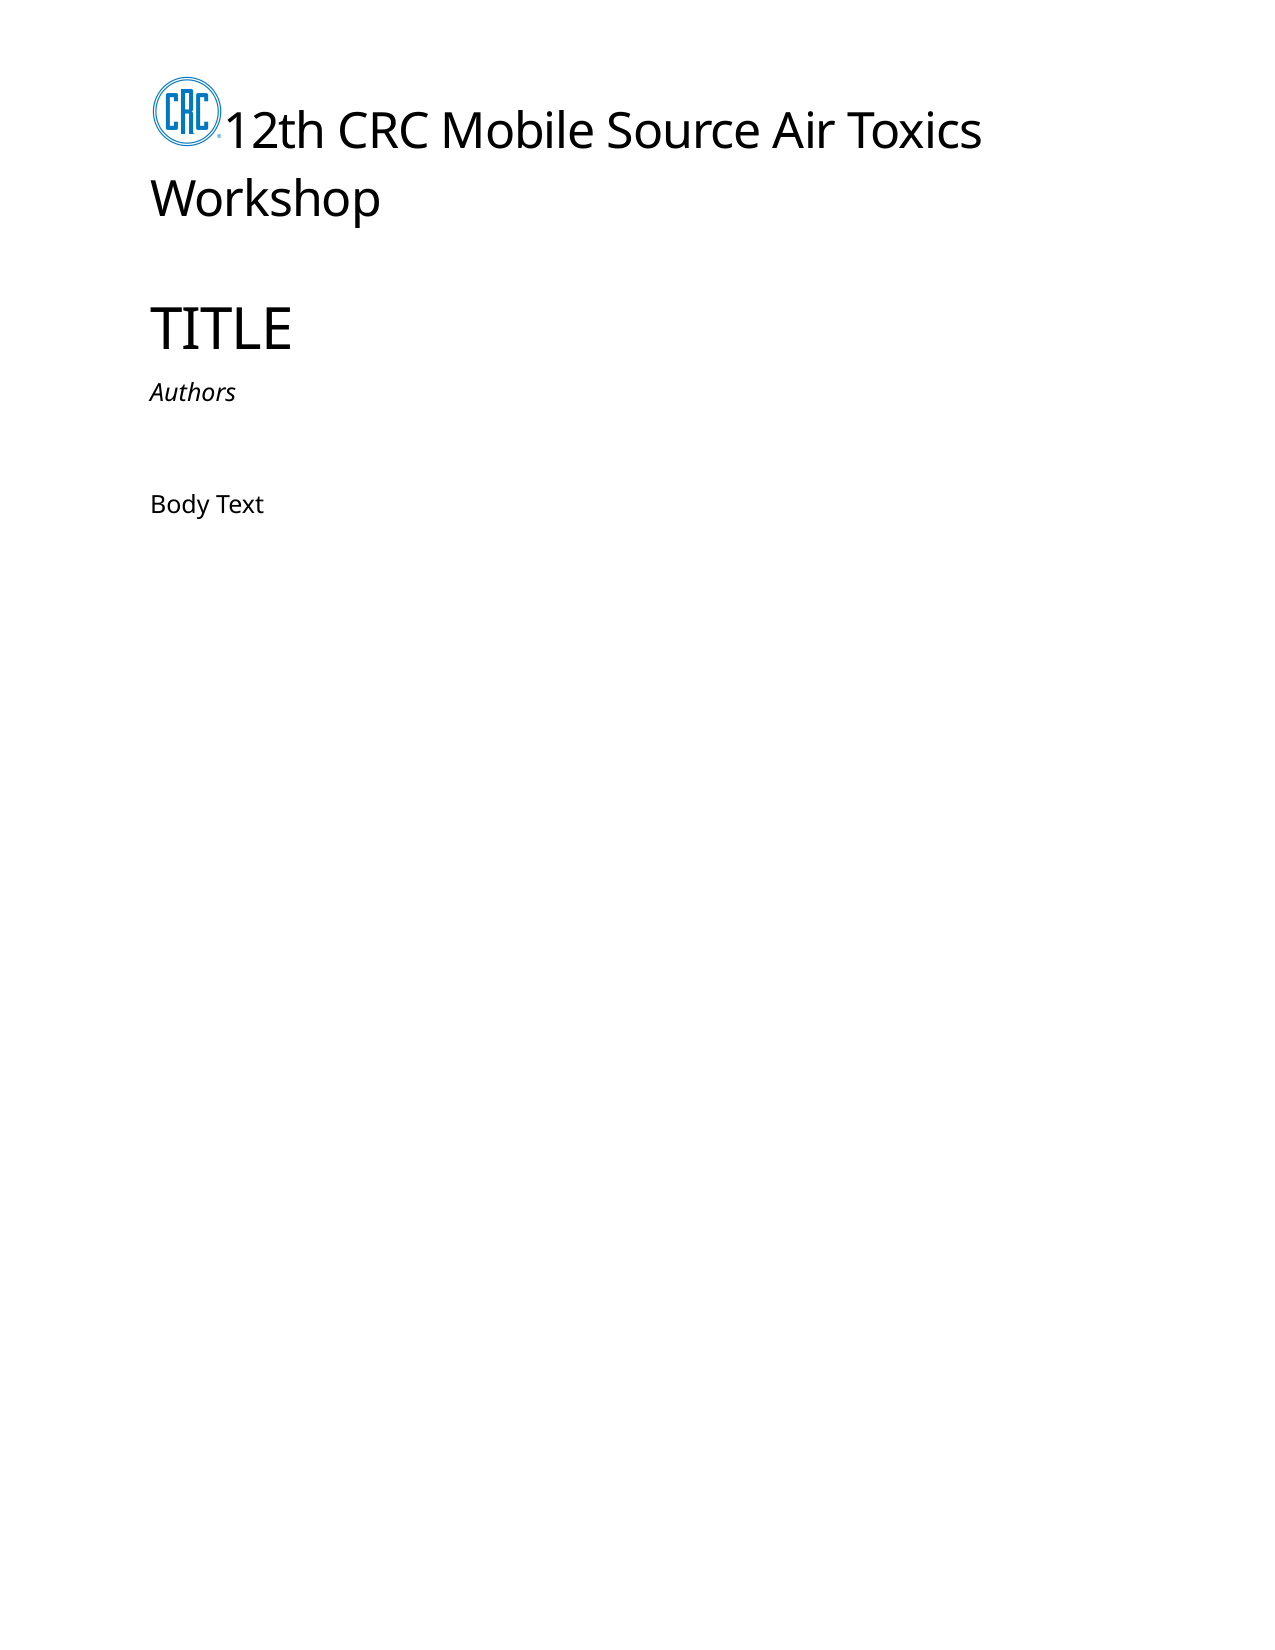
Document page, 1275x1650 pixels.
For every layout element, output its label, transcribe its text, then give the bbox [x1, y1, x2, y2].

title TITLE [150, 287, 1125, 367]
text Authors [150, 375, 1125, 409]
text Body Text [150, 487, 1125, 521]
picture [150, 75, 224, 149]
